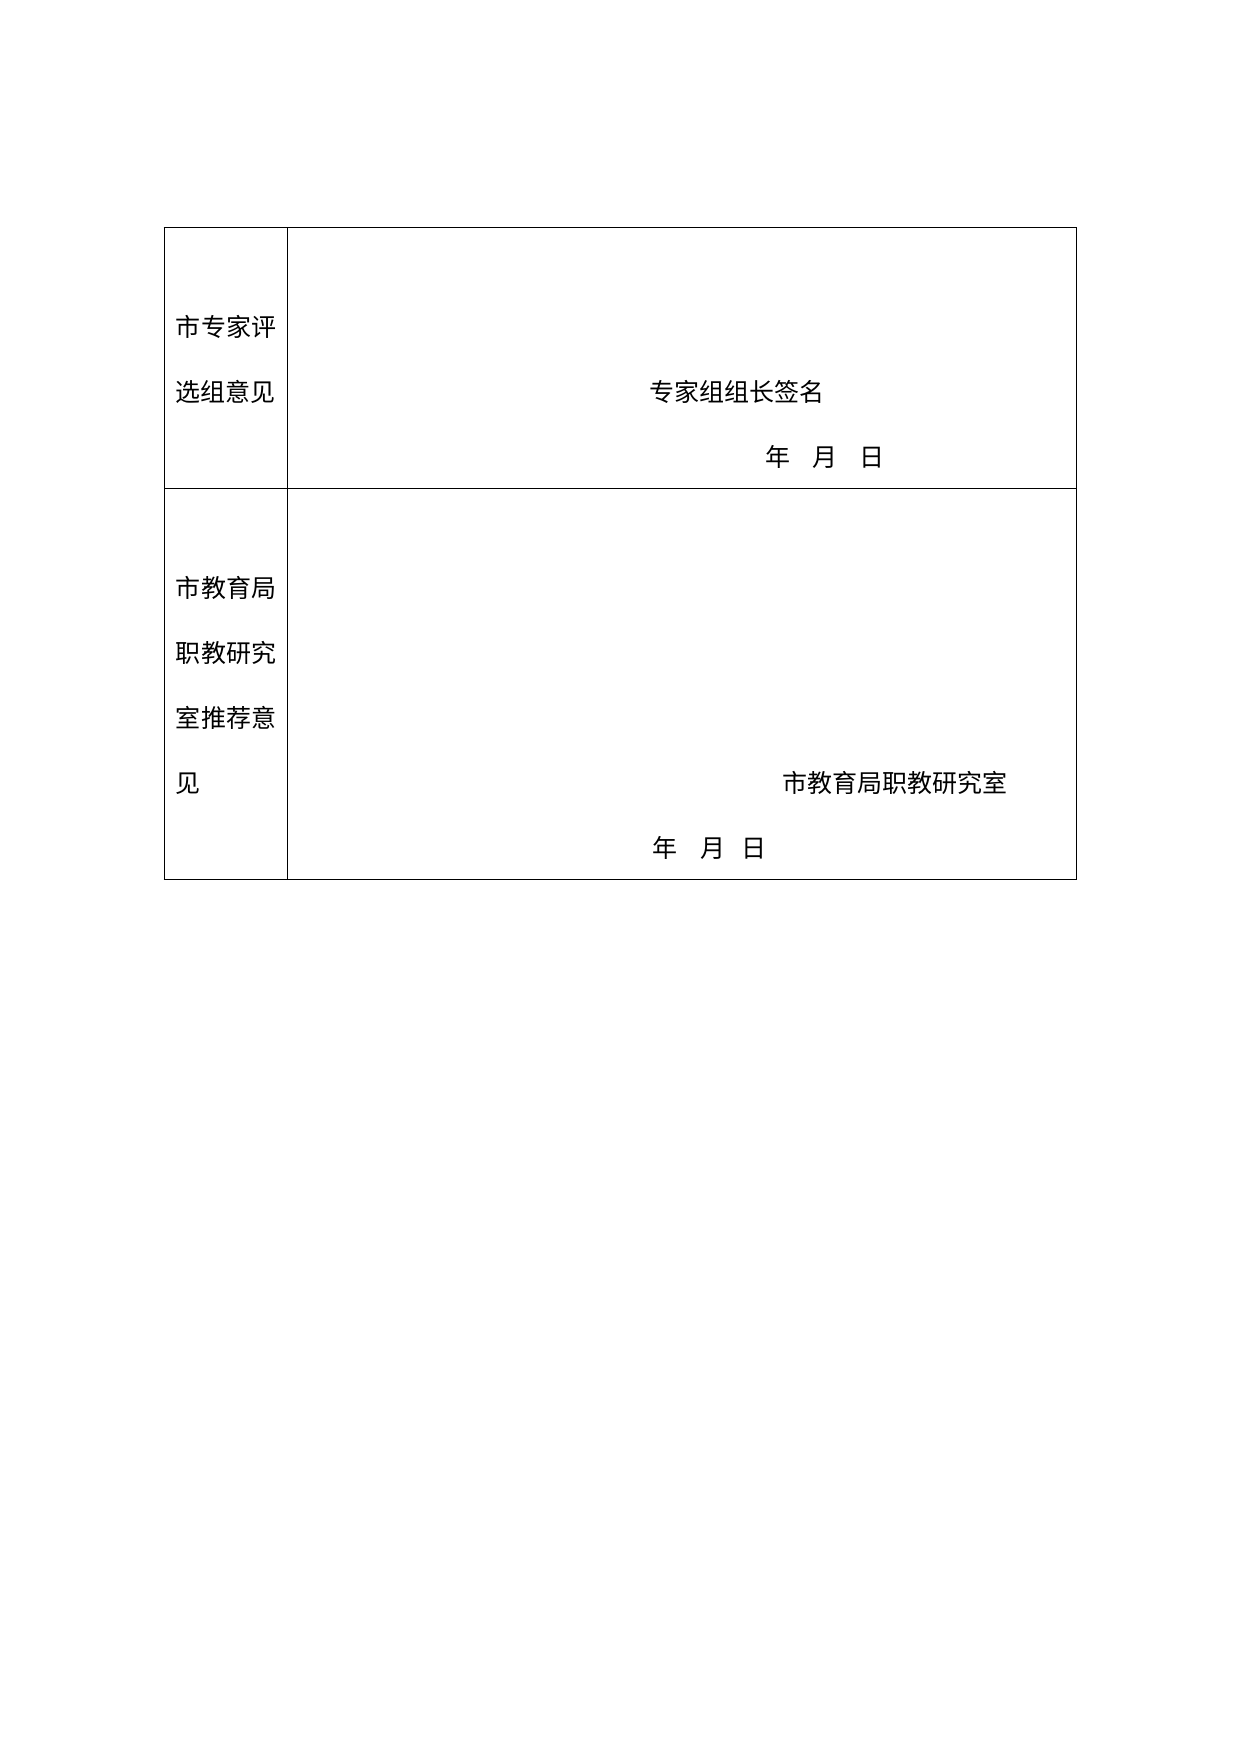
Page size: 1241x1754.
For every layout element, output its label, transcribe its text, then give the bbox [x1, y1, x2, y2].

table_cell 专家组组长签名 年 月 日 [288, 228, 1076, 488]
table_cell 市教育局职教研究室推荐意见 [165, 489, 287, 879]
table_cell 市专家评选组意见 [165, 228, 287, 488]
table_cell 市教育局职教研究室 年 月 日 [288, 489, 1076, 879]
